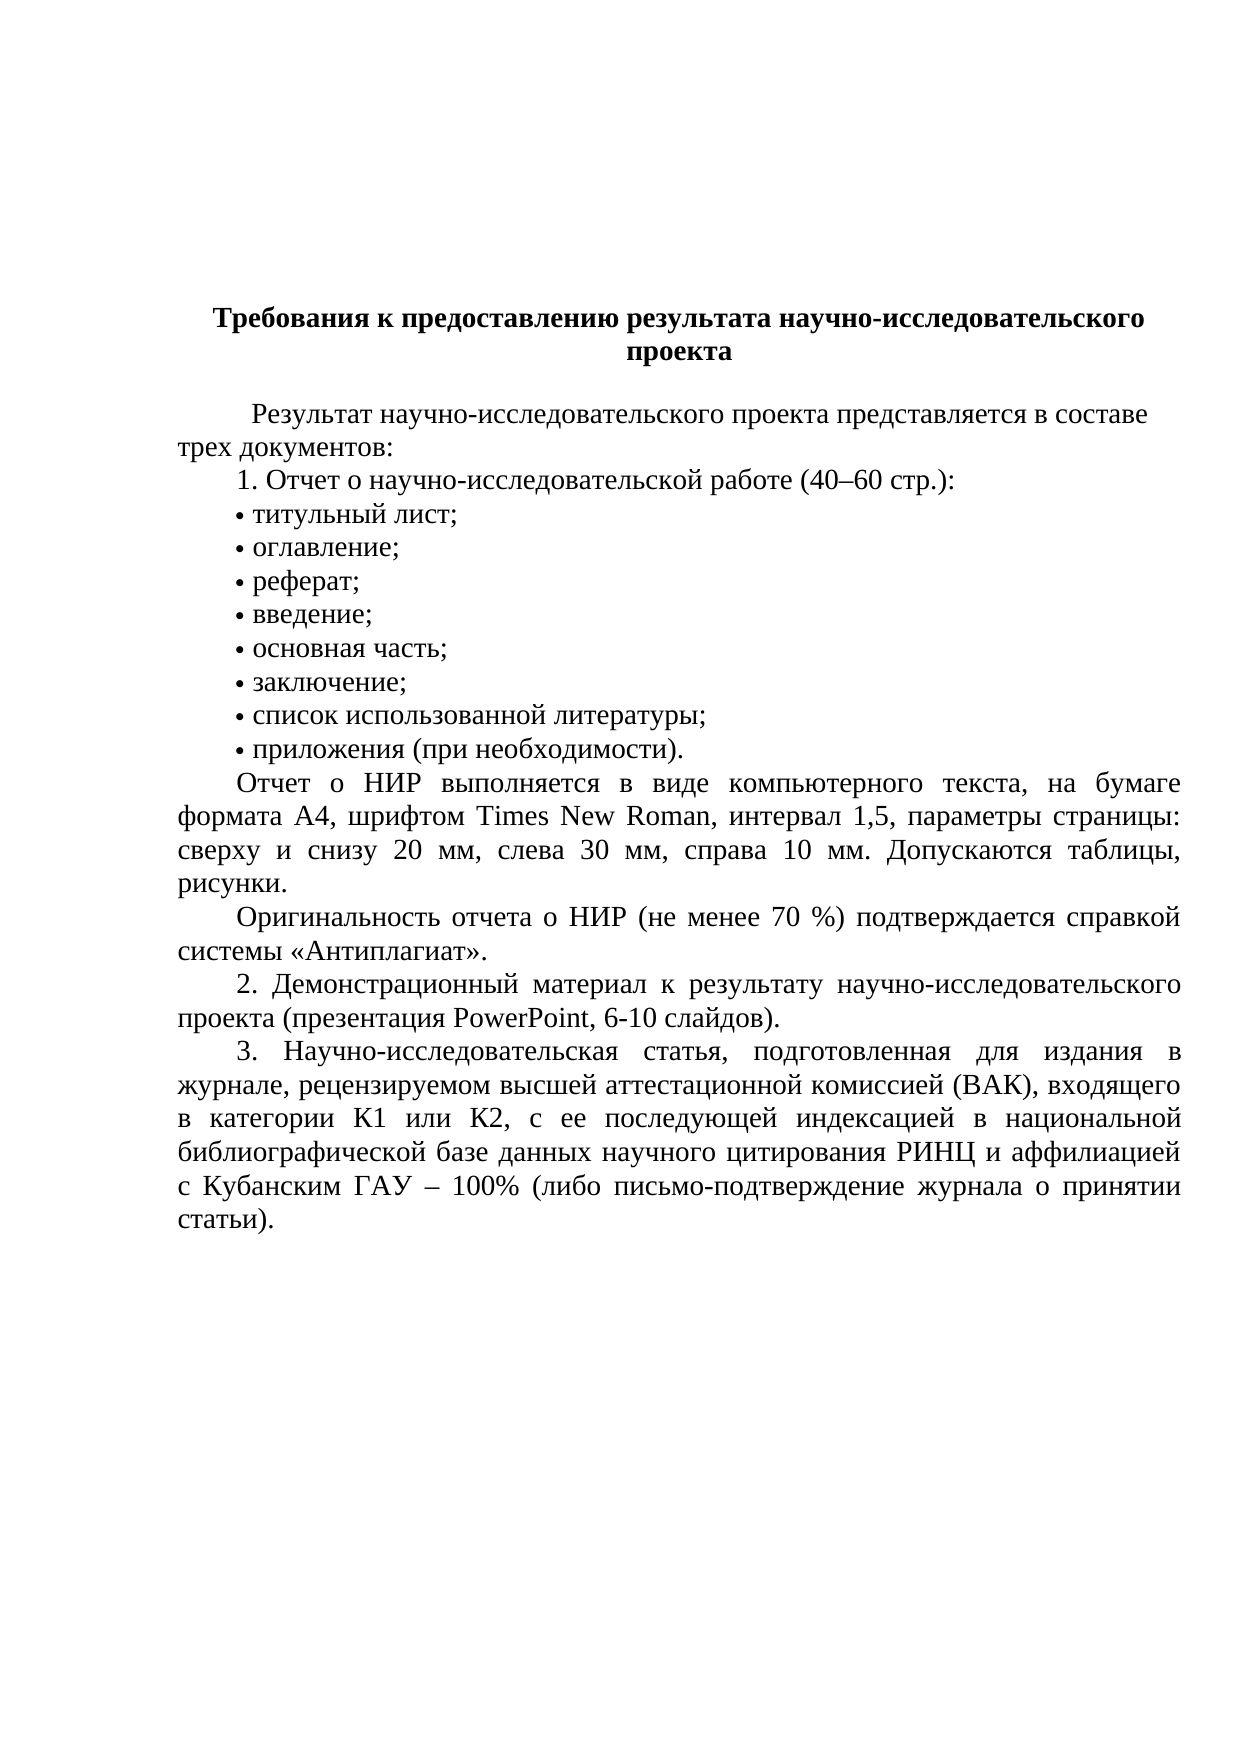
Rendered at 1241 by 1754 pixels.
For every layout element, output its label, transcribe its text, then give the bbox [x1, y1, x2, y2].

list основная часть; [236, 631, 1198, 664]
list титульный лист; [236, 496, 1198, 530]
text Требования к предоставлению результата научно-исследовательского проекта [212, 300, 1147, 367]
list приложения (при необходимости). [236, 731, 1198, 765]
text Оригинальность отчета о НИР (не менее 70 %) подтверждается справкой системы «Антиплагиат». [177, 899, 1181, 966]
list Отчет о научно-исследовательской работе (40–60 стр.): [236, 463, 1198, 496]
list Демонстрационный материал к результату научно-исследовательского проекта (презентация PowerPoint, 6-10 слайдов). [177, 966, 1182, 1033]
list заключение; [236, 664, 1198, 698]
text Результат научно-исследовательского проекта представляется в составе трех документов: [177, 396, 1150, 463]
list список использованной литературы; [236, 698, 1198, 731]
list оглавление; [236, 530, 1198, 563]
list реферат; [236, 563, 1198, 597]
list Научно-исследовательская статья, подготовленная для издания в журнале, рецензируемом высшей аттестационной комиссией (ВАК), входящего в категории К1 или К2, с ее последующей индексацией в национальной библиографической базе данных научного цитирования РИНЦ и аффилиацией с Кубанским ГАУ – 100% (либо письмо-подтверждение журнала о принятии статьи). [177, 1033, 1182, 1235]
list введение; [236, 597, 1198, 631]
text Отчет о НИР выполняется в виде компьютерного текста, на бумаге формата А4, шрифтом Times New Roman, интервал 1,5, параметры страницы: сверху и снизу 20 мм, слева 30 мм, справа 10 мм. Допускаются таблицы, рисунки. [177, 765, 1181, 899]
